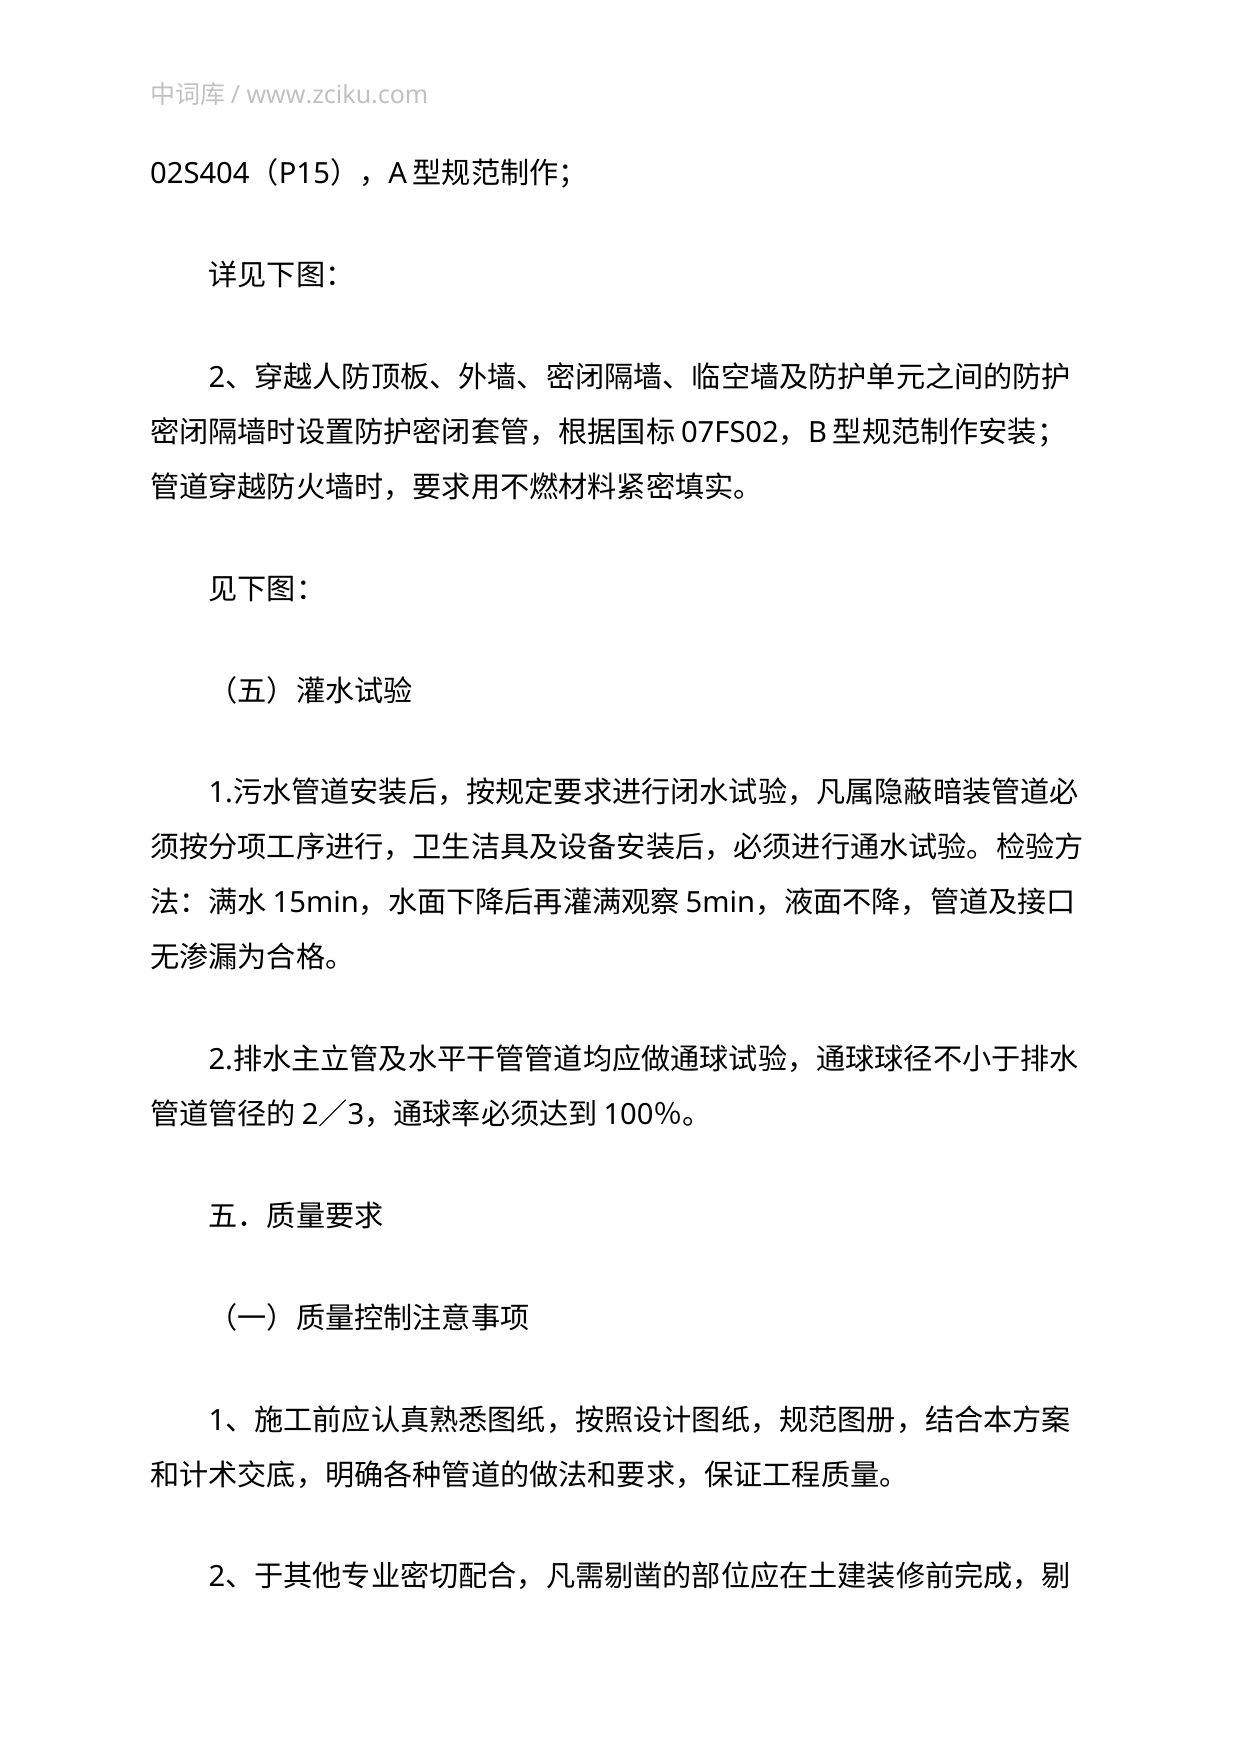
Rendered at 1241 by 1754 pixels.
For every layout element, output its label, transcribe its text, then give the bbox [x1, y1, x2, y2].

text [150, 1553, 1090, 1595]
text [150, 150, 1090, 192]
text 见下图： [150, 566, 1090, 608]
text 1.污水管道安装后，按规定要求进行闭水试验，凡属隐蔽暗装管道必须按分项工序进行，卫生洁具及设备安装后，必须进行通水试验。检验方法：满水15min，水面下降后再灌满观察5min，液面不降，管道及接口无渗漏为合格。 [150, 769, 1090, 976]
text （一）质量控制注意事项 [150, 1294, 1090, 1337]
text 五．质量要求 [150, 1193, 1090, 1235]
text 详见下图： [150, 252, 1090, 294]
text 2、穿越人防顶板、外墙、密闭隔墙、临空墙及防护单元之间的防护密闭隔墙时设置防护密闭套管，根据国标07FS02，B型规范制作安装；管道穿越防火墙时，要求用不燃材料紧密填实。 [150, 354, 1090, 506]
text 2.排水主立管及水平干管管道均应做通球试验，通球球径不小于排水管道管径的2／3，通球率必须达到100％。 [150, 1036, 1090, 1133]
text （五）灌水试验 [150, 667, 1090, 709]
text 1、施工前应认真熟悉图纸，按照设计图纸，规范图册，结合本方案和计术交底，明确各种管道的做法和要求，保证工程质量。 [150, 1396, 1090, 1493]
